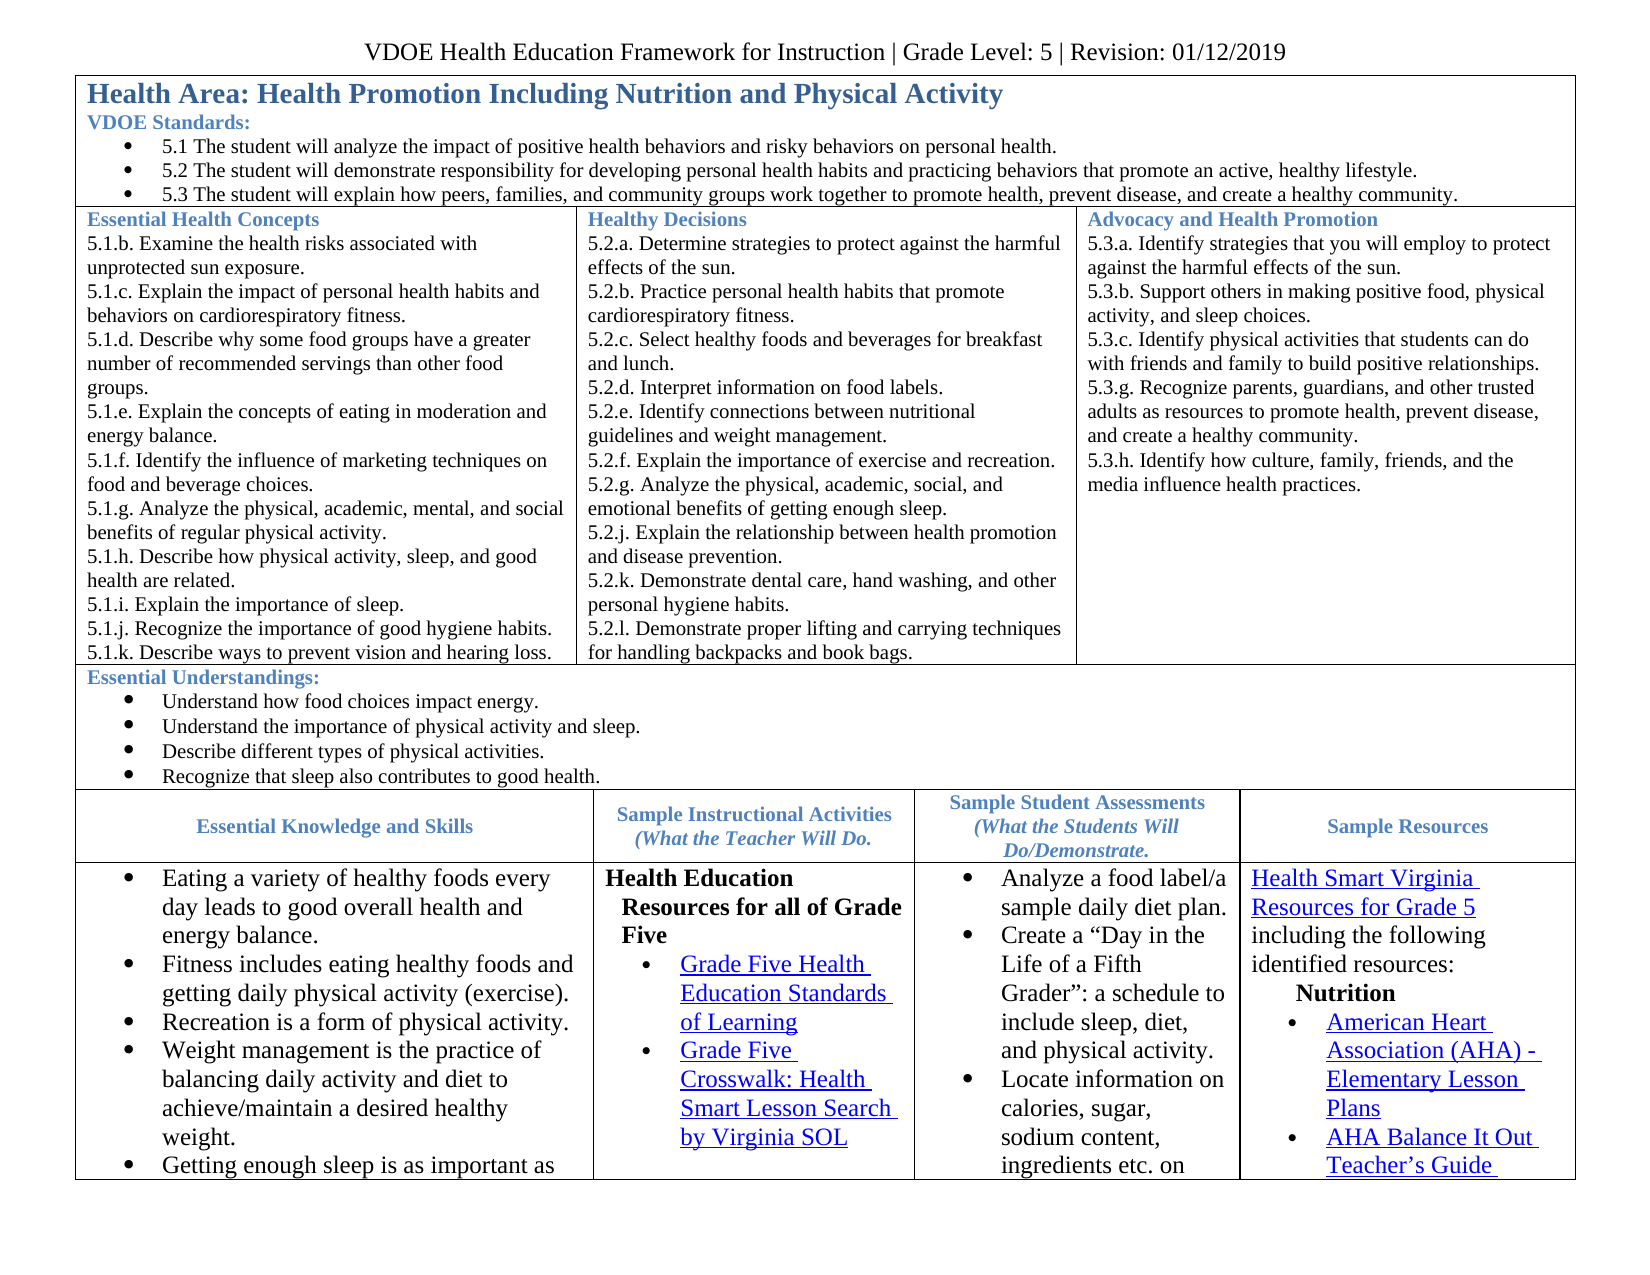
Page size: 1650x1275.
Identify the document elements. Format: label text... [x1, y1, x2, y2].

table_header Health Area: Health Promotion Including Nutrition and Physical Activity VDOE Standards: 5.1 The student will analyze the impact of positive health behaviors and risky behaviors on personal health. 5.2 The student will demonstrate responsibility for developing personal health habits and practicing behaviors that promote an active, healthy lifestyle. 5.3 The student will explain how peers, families, and community groups work together to promote health, prevent disease, and create a healthy community. [76, 76, 1575, 206]
table_cell Healthy Decisions 5.2.a. Determine strategies to protect against the harmful effects of the sun. 5.2.b. Practice personal health habits that promote cardiorespiratory fitness. 5.2.c. Select healthy foods and beverages for breakfast and lunch. 5.2.d. Interpret information on food labels. 5.2.e. Identify connections between nutritional guidelines and weight management. 5.2.f. Explain the importance of exercise and recreation. 5.2.g. Analyze the physical, academic, social, and emotional benefits of getting enough sleep. 5.2.j. Explain the relationship between health promotion and disease prevention. 5.2.k. Demonstrate dental care, hand washing, and other personal hygiene habits. 5.2.l. Demonstrate proper lifting and carrying techniques for handling backpacks and book bags. [577, 207, 1076, 664]
table_cell Essential Health Concepts 5.1.b. Examine the health risks associated with unprotected sun exposure. 5.1.c. Explain the impact of personal health habits and behaviors on cardiorespiratory fitness. 5.1.d. Describe why some food groups have a greater number of recommended servings than other food groups. 5.1.e. Explain the concepts of eating in moderation and energy balance. 5.1.f. Identify the influence of marketing techniques on food and beverage choices. 5.1.g. Analyze the physical, academic, mental, and social benefits of regular physical activity. 5.1.h. Describe how physical activity, sleep, and good health are related. 5.1.i. Explain the importance of sleep. 5.1.j. Recognize the importance of good hygiene habits. 5.1.k. Describe ways to prevent vision and hearing loss. [76, 207, 576, 664]
table_cell Essential Knowledge and Skills [76, 790, 593, 862]
table_cell Sample Student Assessments (What the Students Will Do/Demonstrate. [915, 790, 1239, 862]
table_cell Essential Understandings: Understand how food choices impact energy. Understand the importance of physical activity and sleep. Describe different types of physical activities. Recognize that sleep also contributes to good health. [76, 665, 1575, 789]
table_cell Sample Resources [1241, 790, 1575, 862]
table_cell Sample Instructional Activities (What the Teacher Will Do. [594, 790, 914, 862]
table_cell Advocacy and Health Promotion 5.3.a. Identify strategies that you will employ to protect against the harmful effects of the sun. 5.3.b. Support others in making positive food, physical activity, and sleep choices. 5.3.c. Identify physical activities that students can do with friends and family to build positive relationships. 5.3.g. Recognize parents, guardians, and other trusted adults as resources to promote health, prevent disease, and create a healthy community. 5.3.h. Identify how culture, family, friends, and the media influence health practices. [1077, 207, 1575, 664]
